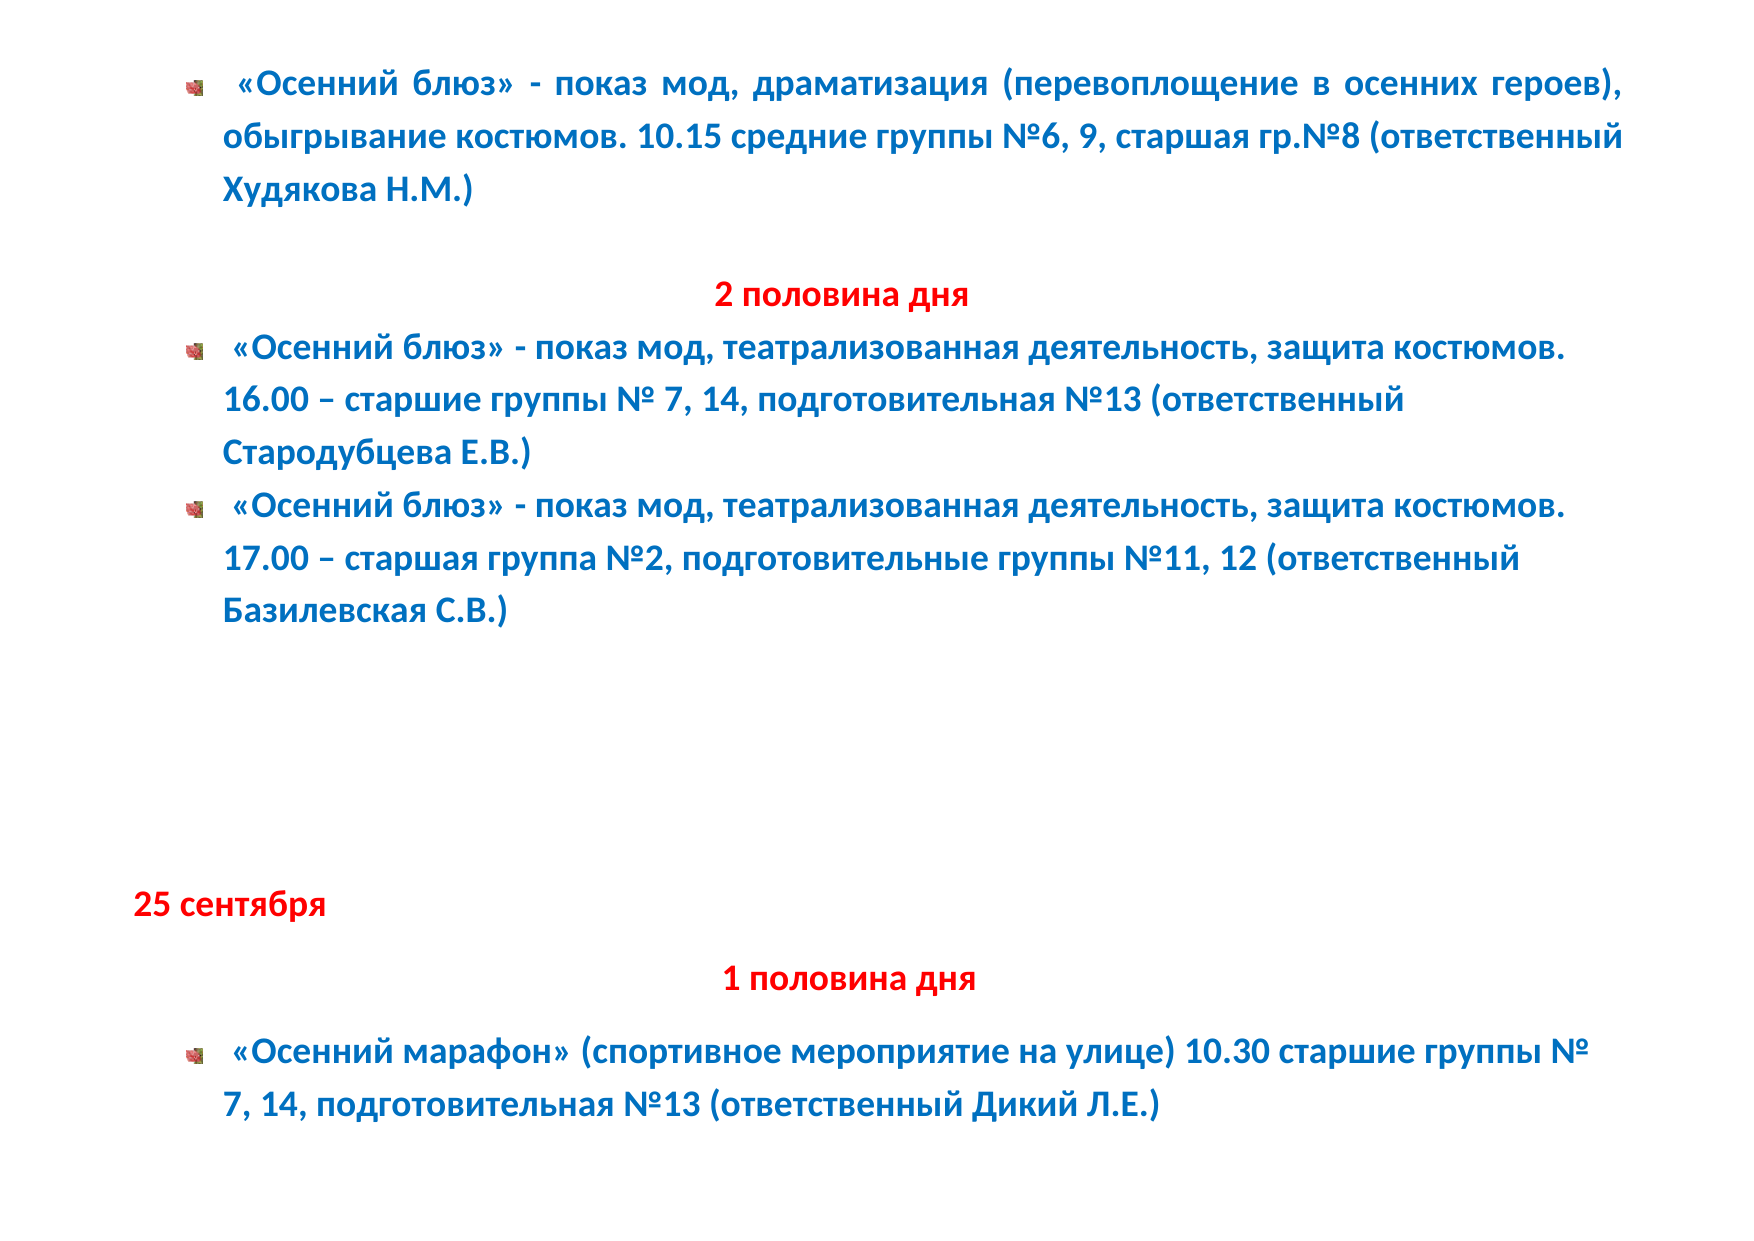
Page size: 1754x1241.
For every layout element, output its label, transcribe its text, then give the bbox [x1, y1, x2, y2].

picture [186, 79, 203, 96]
text 25 сентября [74, 880, 1624, 926]
list «Осенний марафон» (спортивное мероприятие на улице) 10.30 старшие группы № 7, 14, подготовительная №13 (ответственный Дикий Л.Е.) [185, 1027, 1624, 1126]
list «Осенний блюз» - показ мод, театрализованная деятельность, защита костюмов. 17.00 – старшая группа №2, подготовительные группы №11, 12 (ответственный Базилевская С.В.) [185, 481, 1624, 632]
text 1 половина дня [74, 954, 1624, 1000]
list 2 половина дня [223, 270, 1624, 316]
picture [186, 1047, 203, 1064]
picture [186, 342, 203, 360]
list «Осенний блюз» - показ мод, театрализованная деятельность, защита костюмов. 16.00 – старшие группы № 7, 14, подготовительная №13 (ответственный Стародубцева Е.В.) [185, 323, 1624, 474]
list «Осенний блюз» - показ мод, драматизация (перевоплощение в осенних героев), обыгрывание костюмов. 10.15 средние группы №6, 9, старшая гр.№8 (ответственный Худякова Н.М.) [185, 59, 1624, 210]
picture [186, 500, 203, 518]
